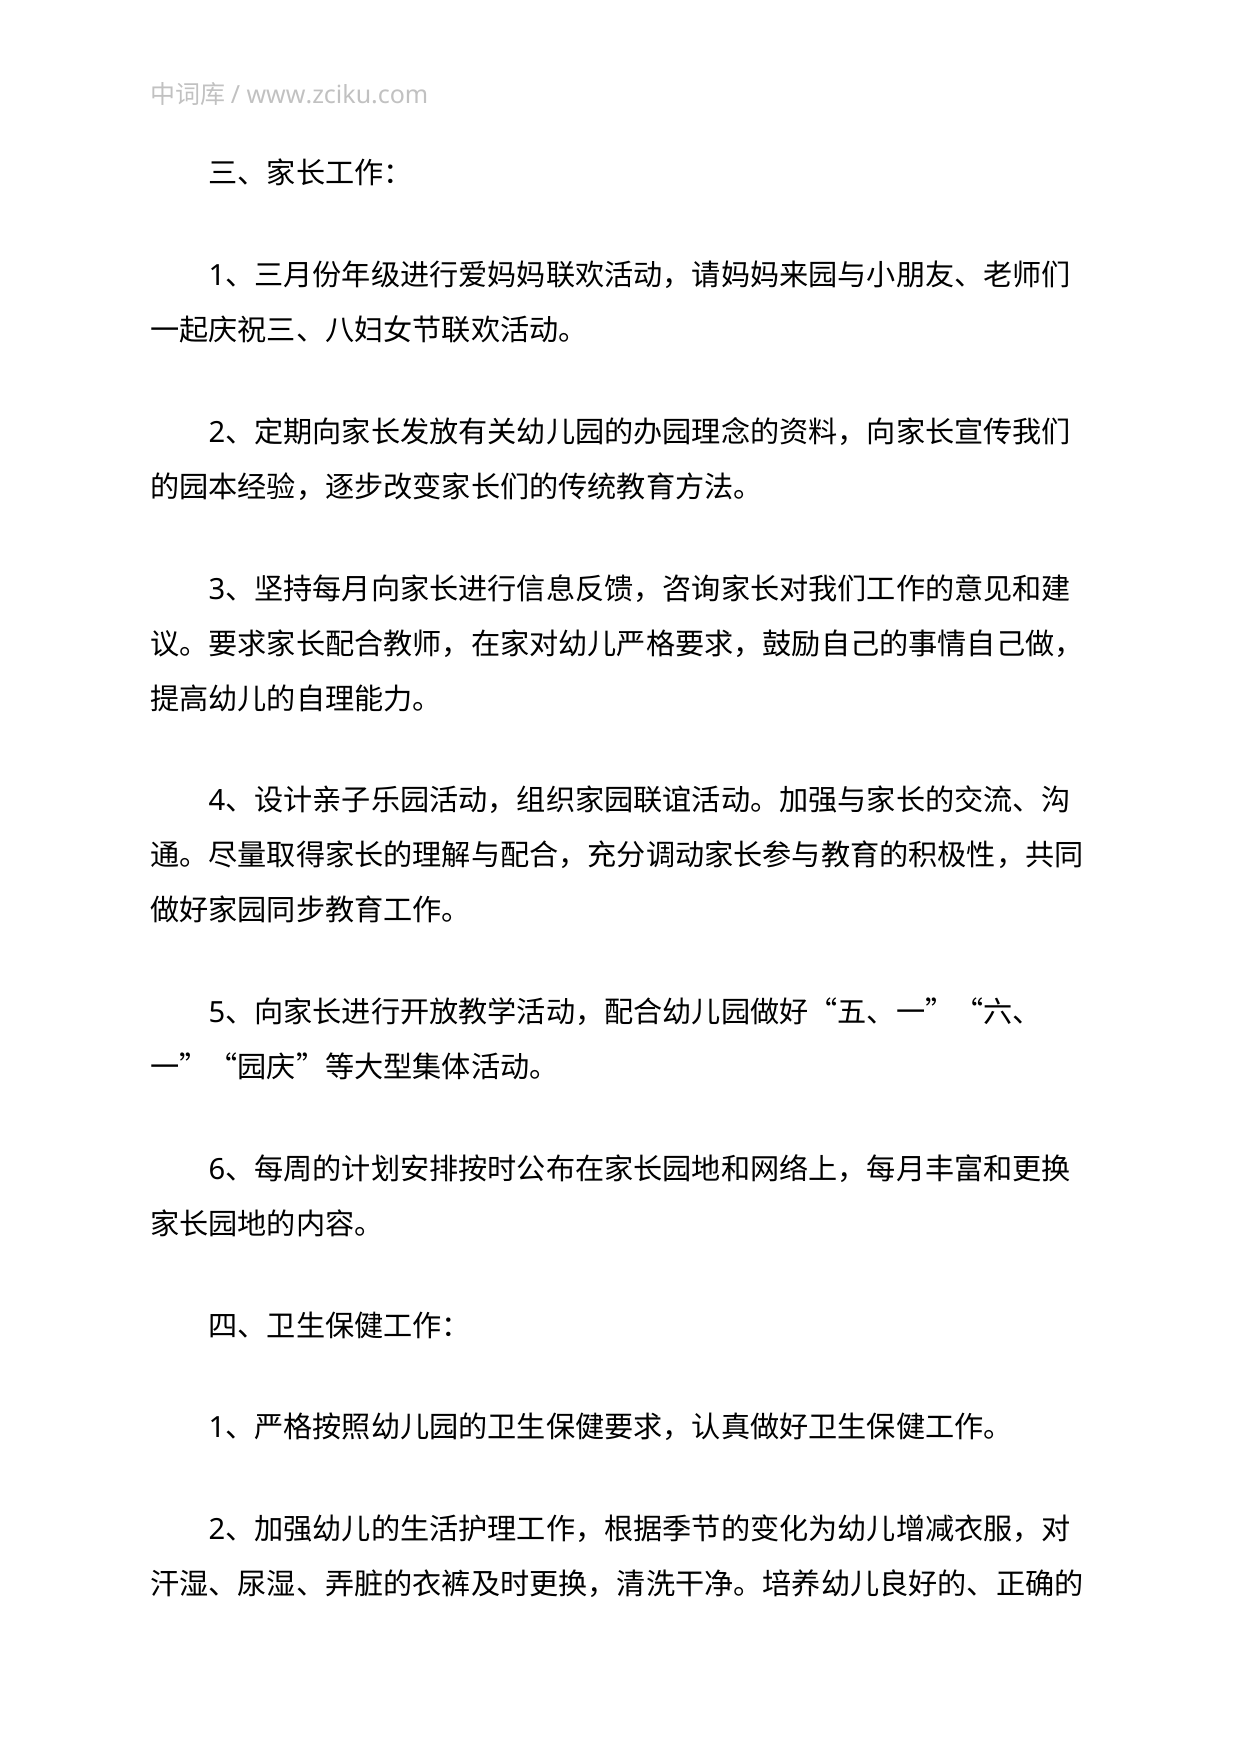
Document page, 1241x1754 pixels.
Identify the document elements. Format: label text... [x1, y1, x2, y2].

text 5、向家长进行开放教学活动，配合幼儿园做好“五、一”“六、一”“园庆”等大型集体活动。 [150, 989, 1090, 1086]
text 3、坚持每月向家长进行信息反馈，咨询家长对我们工作的意见和建议。要求家长配合教师，在家对幼儿严格要求，鼓励自己的事情自己做，提高幼儿的自理能力。 [150, 565, 1090, 717]
text 1、严格按照幼儿园的卫生保健要求，认真做好卫生保健工作。 [150, 1404, 1090, 1446]
text 4、设计亲子乐园活动，组织家园联谊活动。加强与家长的交流、沟通。尽量取得家长的理解与配合，充分调动家长参与教育的积极性，共同做好家园同步教育工作。 [150, 777, 1090, 929]
text 1、三月份年级进行爱妈妈联欢活动，请妈妈来园与小朋友、老师们一起庆祝三、八妇女节联欢活动。 [150, 252, 1090, 349]
text 三、家长工作： [150, 150, 1090, 192]
text 6、每周的计划安排按时公布在家长园地和网络上，每月丰富和更换家长园地的内容。 [150, 1145, 1090, 1243]
text 2、定期向家长发放有关幼儿园的办园理念的资料，向家长宣传我们的园本经验，逐步改变家长们的传统教育方法。 [150, 408, 1090, 506]
text 四、卫生保健工作： [150, 1302, 1090, 1344]
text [150, 1506, 1090, 1603]
